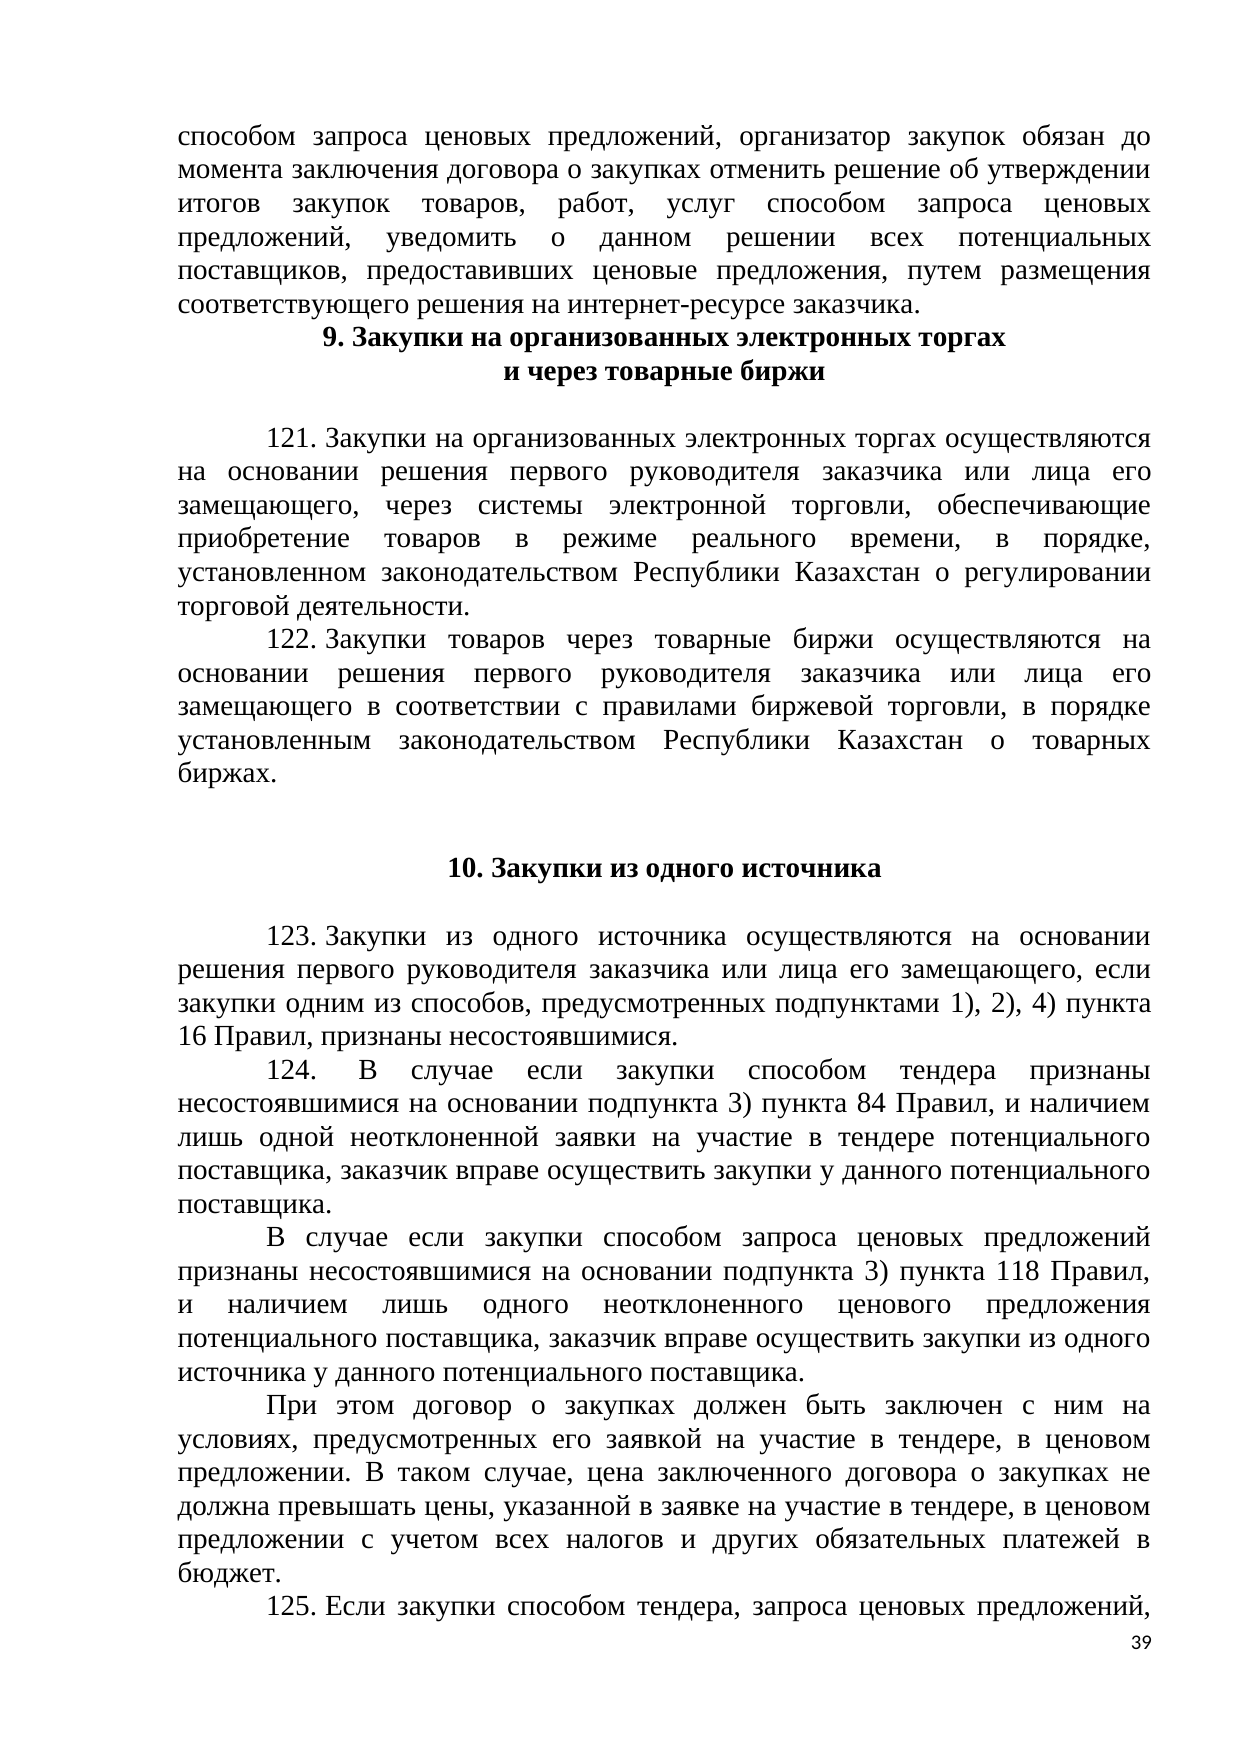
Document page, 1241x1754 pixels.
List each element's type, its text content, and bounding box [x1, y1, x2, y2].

list При этом договор о закупках должен быть заключен с ним на условиях, предусмотренных его заявкой на участие в тендере, в ценовом предложении. В таком случае, цена заключенного договора о закупках не должна превышать цены, указанной в заявке на участие в тендере, в ценовом предложении с учетом всех налогов и других обязательных платежей в бюджет. [177, 1387, 1152, 1588]
list 9. Закупки на организованных электронных торгах [177, 319, 1152, 353]
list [177, 1588, 1152, 1622]
list В случае если закупки способом тендера признаны несостоявшимися на основании подпункта 3) пункта 84 Правил, и наличием лишь одной неотклоненной заявки на участие в тендере потенциального поставщика, заказчик вправе осуществить закупки у данного потенциального поставщика. [177, 1052, 1152, 1219]
list и через товарные биржи [177, 353, 1152, 386]
list 10. Закупки из одного источника [177, 851, 1152, 884]
list Закупки товаров через товарные биржи осуществляются на основании решения первого руководителя заказчика или лица его замещающего в соответствии с правилами биржевой торговли, в порядке установленным законодательством Республики Казахстан о товарных биржах. [177, 621, 1152, 789]
list В случае если закупки способом запроса ценовых предложений признаны несостоявшимися на основании подпункта 3) пункта 118 Правил, и наличием лишь одного неотклоненного ценового предложения потенциального поставщика, заказчик вправе осуществить закупки из одного источника у данного потенциального поставщика. [177, 1219, 1152, 1387]
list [177, 118, 1152, 319]
list Закупки на организованных электронных торгах осуществляются на основании решения первого руководителя заказчика или лица его замещающего, через системы электронной торговли, обеспечивающие приобретение товаров в режиме реального времени, в порядке, установленном законодательством Республики Казахстан о регулировании торговой деятельности. [177, 420, 1152, 621]
list Закупки из одного источника осуществляются на основании решения первого руководителя заказчика или лица его замещающего, если закупки одним из способов, предусмотренных подпунктами 1), 2), 4) пункта 16 Правил, признаны несостоявшимися. [177, 918, 1152, 1052]
